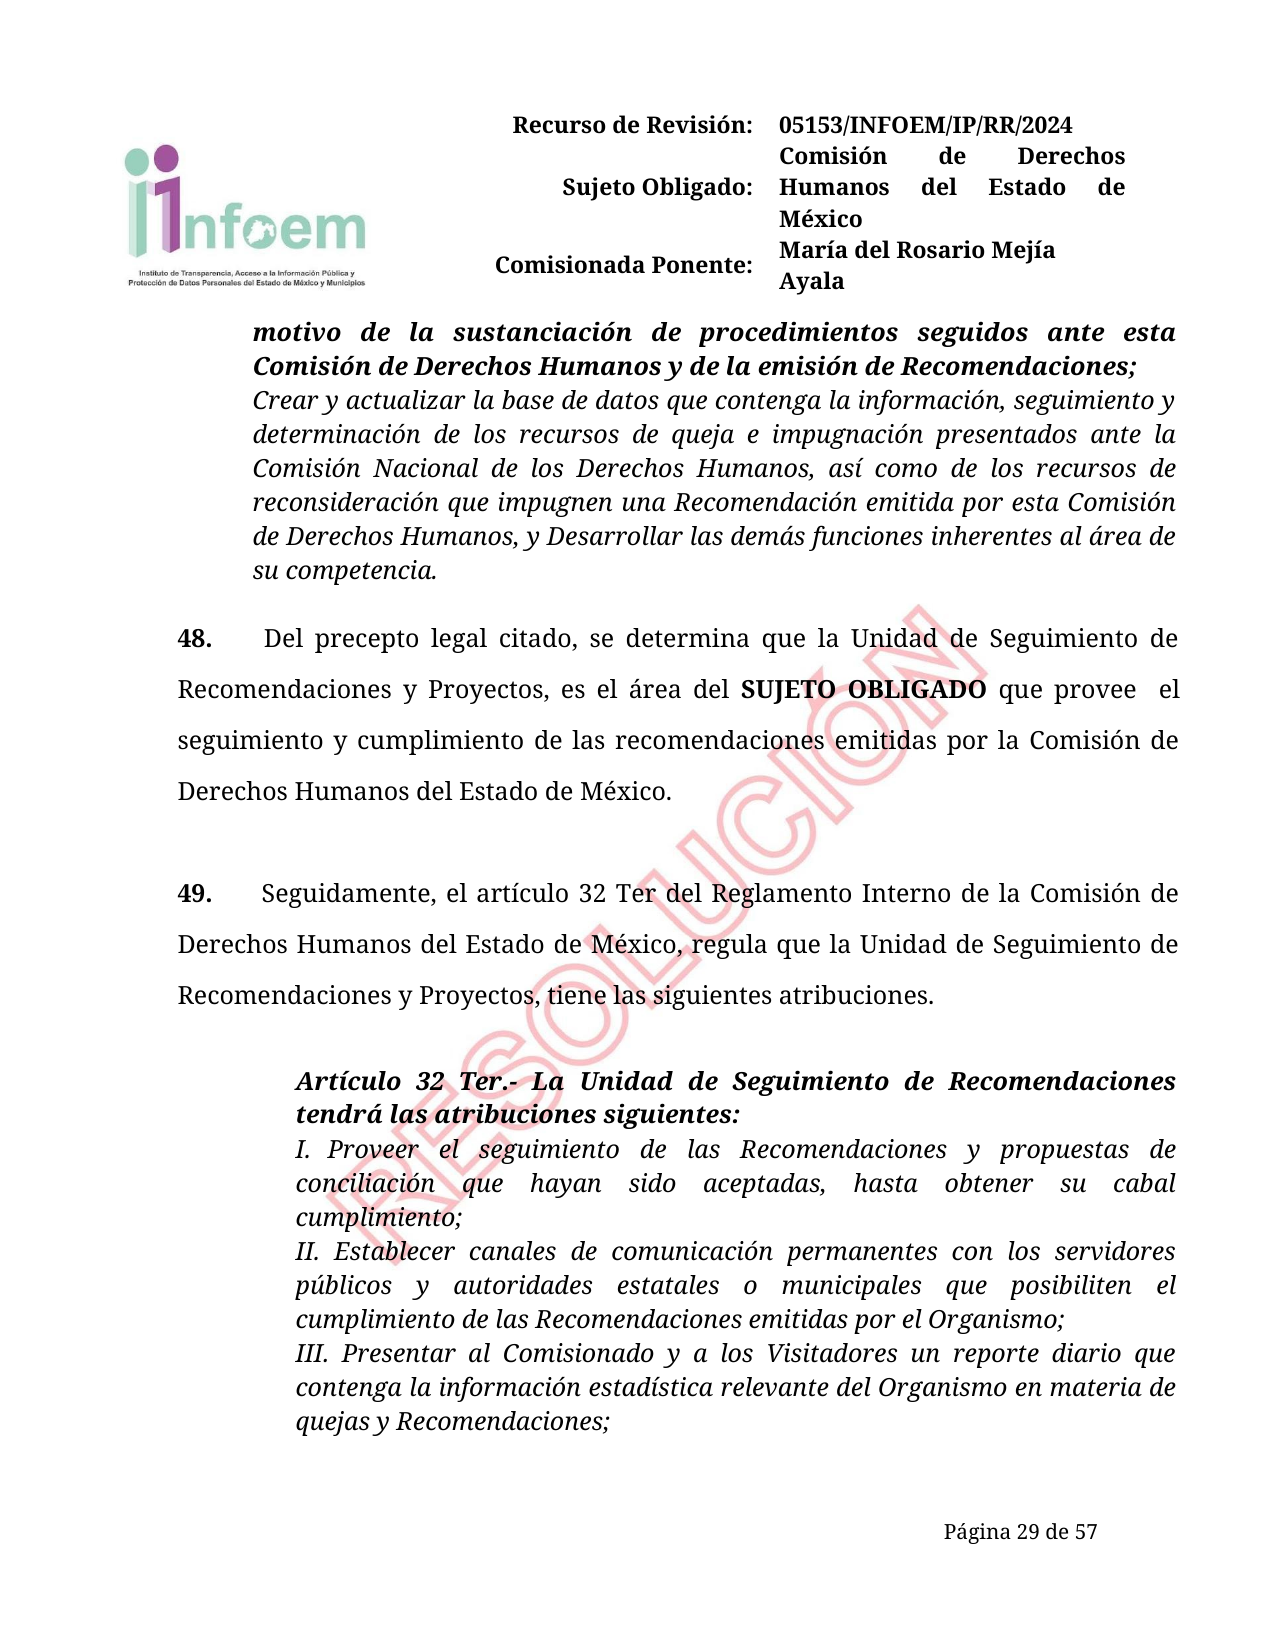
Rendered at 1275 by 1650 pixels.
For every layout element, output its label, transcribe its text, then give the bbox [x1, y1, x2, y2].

text III. Presentar al Comisionado y a los Visitadores un reporte diario que contenga la información estadística relevante del Organismo en materia de quejas y Recomendaciones; [295, 1336, 1180, 1438]
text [252, 314, 1180, 382]
list Proveer el seguimiento de las Recomendaciones y propuestas de conciliación que hayan sido aceptadas, hasta obtener su cabal cumplimiento; [295, 1131, 1180, 1233]
text Artículo 32 Ter.- La Unidad de Seguimiento de Recomendaciones tendrá las atribuciones siguientes: [295, 1063, 1180, 1131]
text II. Establecer canales de comunicación permanentes con los servidores públicos y autoridades estatales o municipales que posibiliten el cumplimiento de las Recomendaciones emitidas por el Organismo; [295, 1233, 1180, 1336]
text Crear y actualizar la base de datos que contenga la información, seguimiento y determinación de los recursos de queja e impugnación presentados ante la Comisión Nacional de los Derechos Humanos, así como de los recursos de reconsideración que impugnen una Recomendación emitida por esta Comisión de Derechos Humanos, y Desarrollar las demás funciones inherentes al área de su competencia. [252, 382, 1180, 587]
list Del precepto legal citado, se determina que la Unidad de Seguimiento de Recomendaciones y Proyectos, es el área del SUJETO OBLIGADO que provee el seguimiento y cumplimiento de las recomendaciones emitidas por la Comisión de Derechos Humanos del Estado de México. [177, 621, 1180, 808]
list Seguidamente, el artículo 32 Ter del Reglamento Interno de la Comisión de Derechos Humanos del Estado de México, regula que la Unidad de Seguimiento de Recomendaciones y Proyectos, tiene las siguientes atribuciones. [177, 876, 1180, 1012]
picture [5, 84, 1275, 1650]
